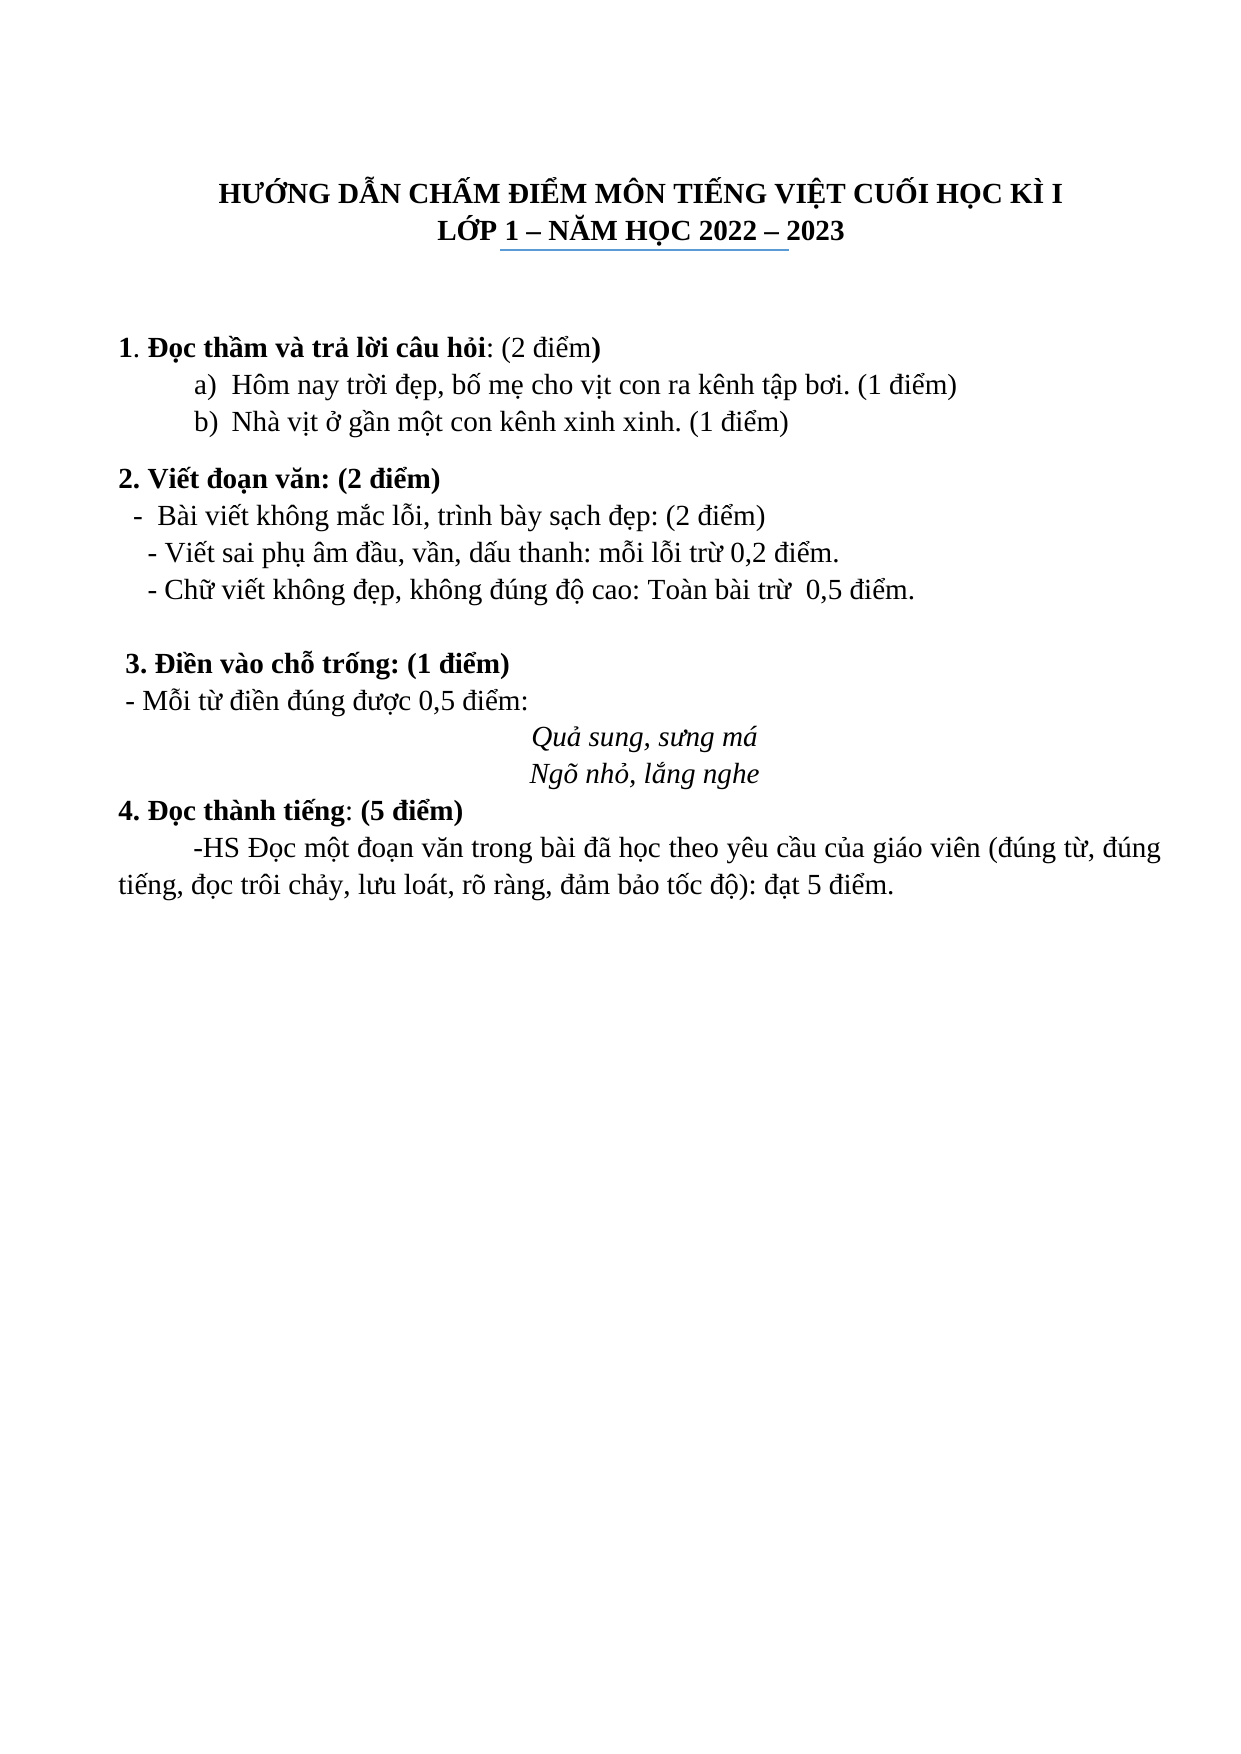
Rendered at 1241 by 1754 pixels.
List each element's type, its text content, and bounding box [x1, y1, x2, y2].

text - Bài viết không mắc lỗi, trình bày sạch đẹp: (2 điểm) [133, 498, 1163, 532]
text - Mỗi từ điền đúng được 0,5 điểm: [125, 683, 1163, 716]
text 3. Điền vào chỗ trống: (1 điểm) [125, 646, 1163, 679]
text 2. Viết đoạn văn: (2 điểm) [118, 461, 1163, 495]
text 4. Đọc thành tiếng: (5 điểm) [118, 793, 1163, 827]
text HƯỚNG DẪN CHẤM ĐIỂM MÔN TIẾNG VIỆT CUỐI HỌC KÌ I [118, 176, 1163, 210]
list Nhà vịt ở gần một con kênh xinh xinh. (1 điểm) [194, 404, 1163, 437]
text - Viết sai phụ âm đầu, vần, dấu thanh: mỗi lỗi trừ 0,2 điểm. [133, 535, 1163, 569]
list Hôm nay trời đẹp, bố mẹ cho vịt con ra kênh tập bơi. (1 điểm) [194, 367, 1163, 400]
text Quả sung, sưng má [125, 719, 1163, 753]
text 1. Đọc thầm và trả lời câu hỏi: (2 điểm) [118, 330, 1163, 363]
text LỚP 1 – NĂM HỌC 2022 – 2023 [118, 213, 1163, 247]
text Ngõ nhỏ, lắng nghe [125, 756, 1163, 790]
text -HS Đọc một đoạn văn trong bài đã học theo yêu cầu của giáo viên (đúng từ, đúng tiếng, đọc trôi chảy, lưu loát, rõ ràng, đảm bảo tốc độ): đạt 5 điểm. [118, 830, 1163, 901]
text - Chữ viết không đẹp, không đúng độ cao: Toàn bài trừ 0,5 điểm. [118, 572, 1163, 606]
